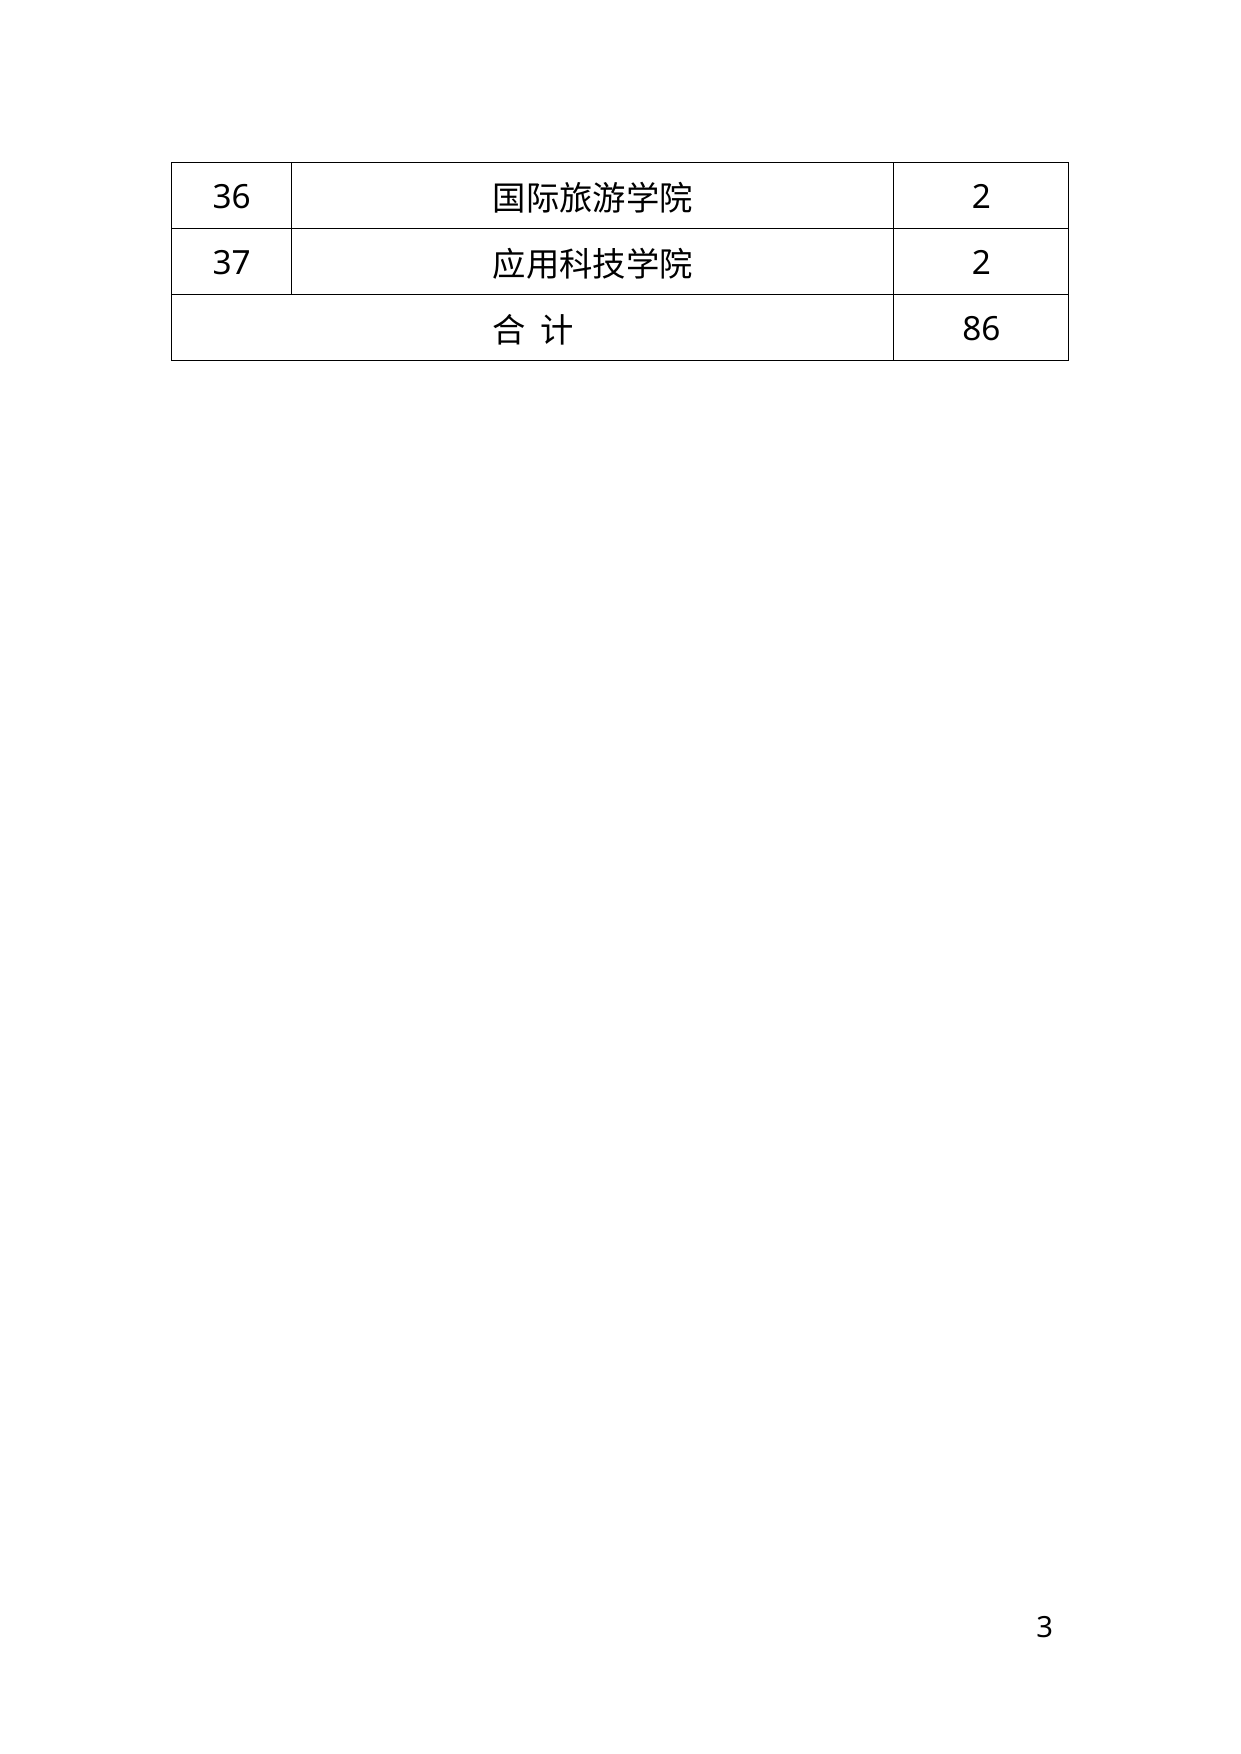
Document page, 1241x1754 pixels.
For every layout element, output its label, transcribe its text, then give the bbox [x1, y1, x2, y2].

table_cell 2 [894, 229, 1068, 294]
table_cell 36 [172, 163, 291, 228]
table_cell 国际旅游学院 [292, 163, 893, 228]
table_cell 2 [894, 163, 1068, 228]
table_cell 合 计 [172, 295, 893, 360]
table_cell 37 [172, 229, 291, 294]
table_cell 86 [894, 295, 1068, 360]
table_cell 应用科技学院 [292, 229, 893, 294]
